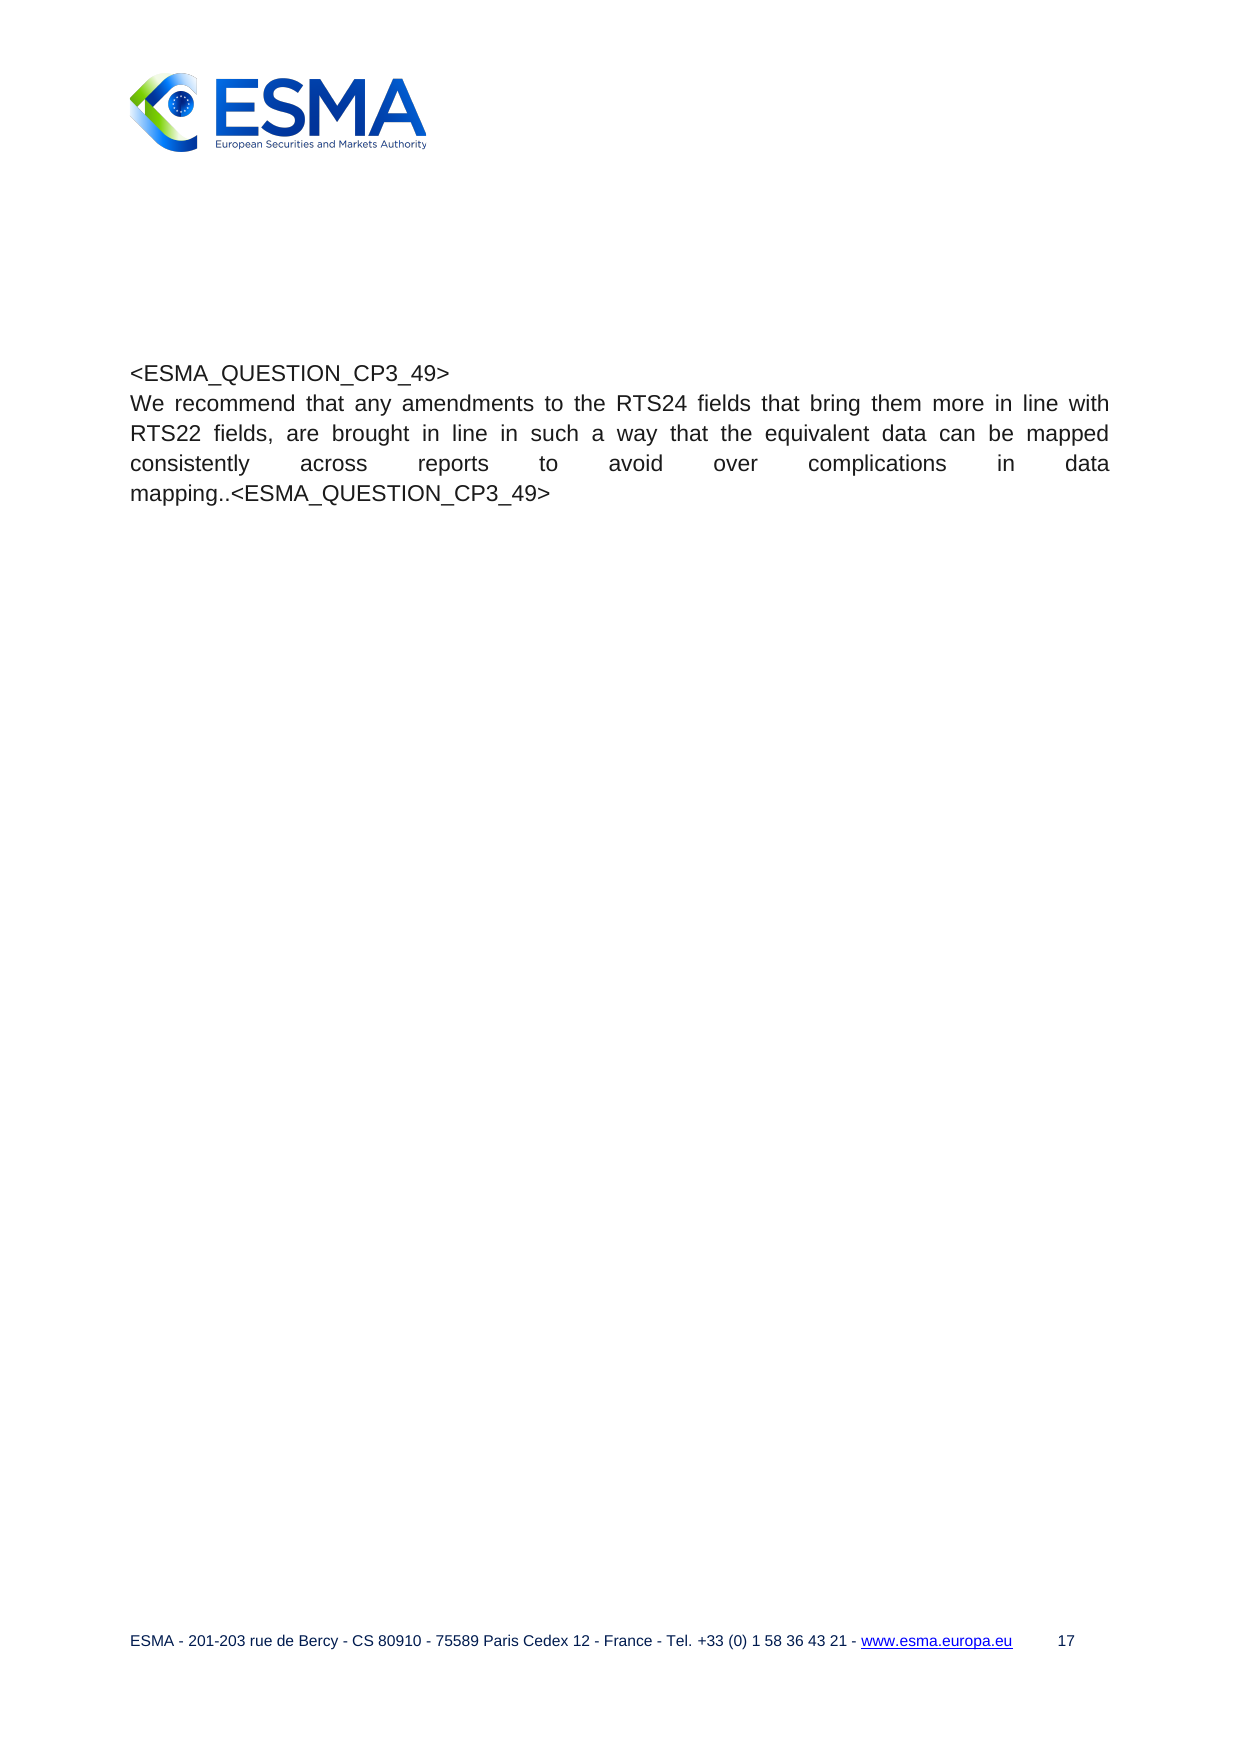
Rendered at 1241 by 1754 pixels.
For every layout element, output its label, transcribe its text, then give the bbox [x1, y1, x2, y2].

picture [129, 73, 427, 152]
text <ESMA_QUESTION_CP3_49> [130, 359, 1110, 386]
text We recommend that any amendments to the RTS24 fields that bring them more in line with RTS22 fields, are brought in line in such a way that the equivalent data can be mapped consistently across reports to avoid over complications in data mapping..<ESMA_QUESTION_CP3_49> [130, 390, 1110, 507]
